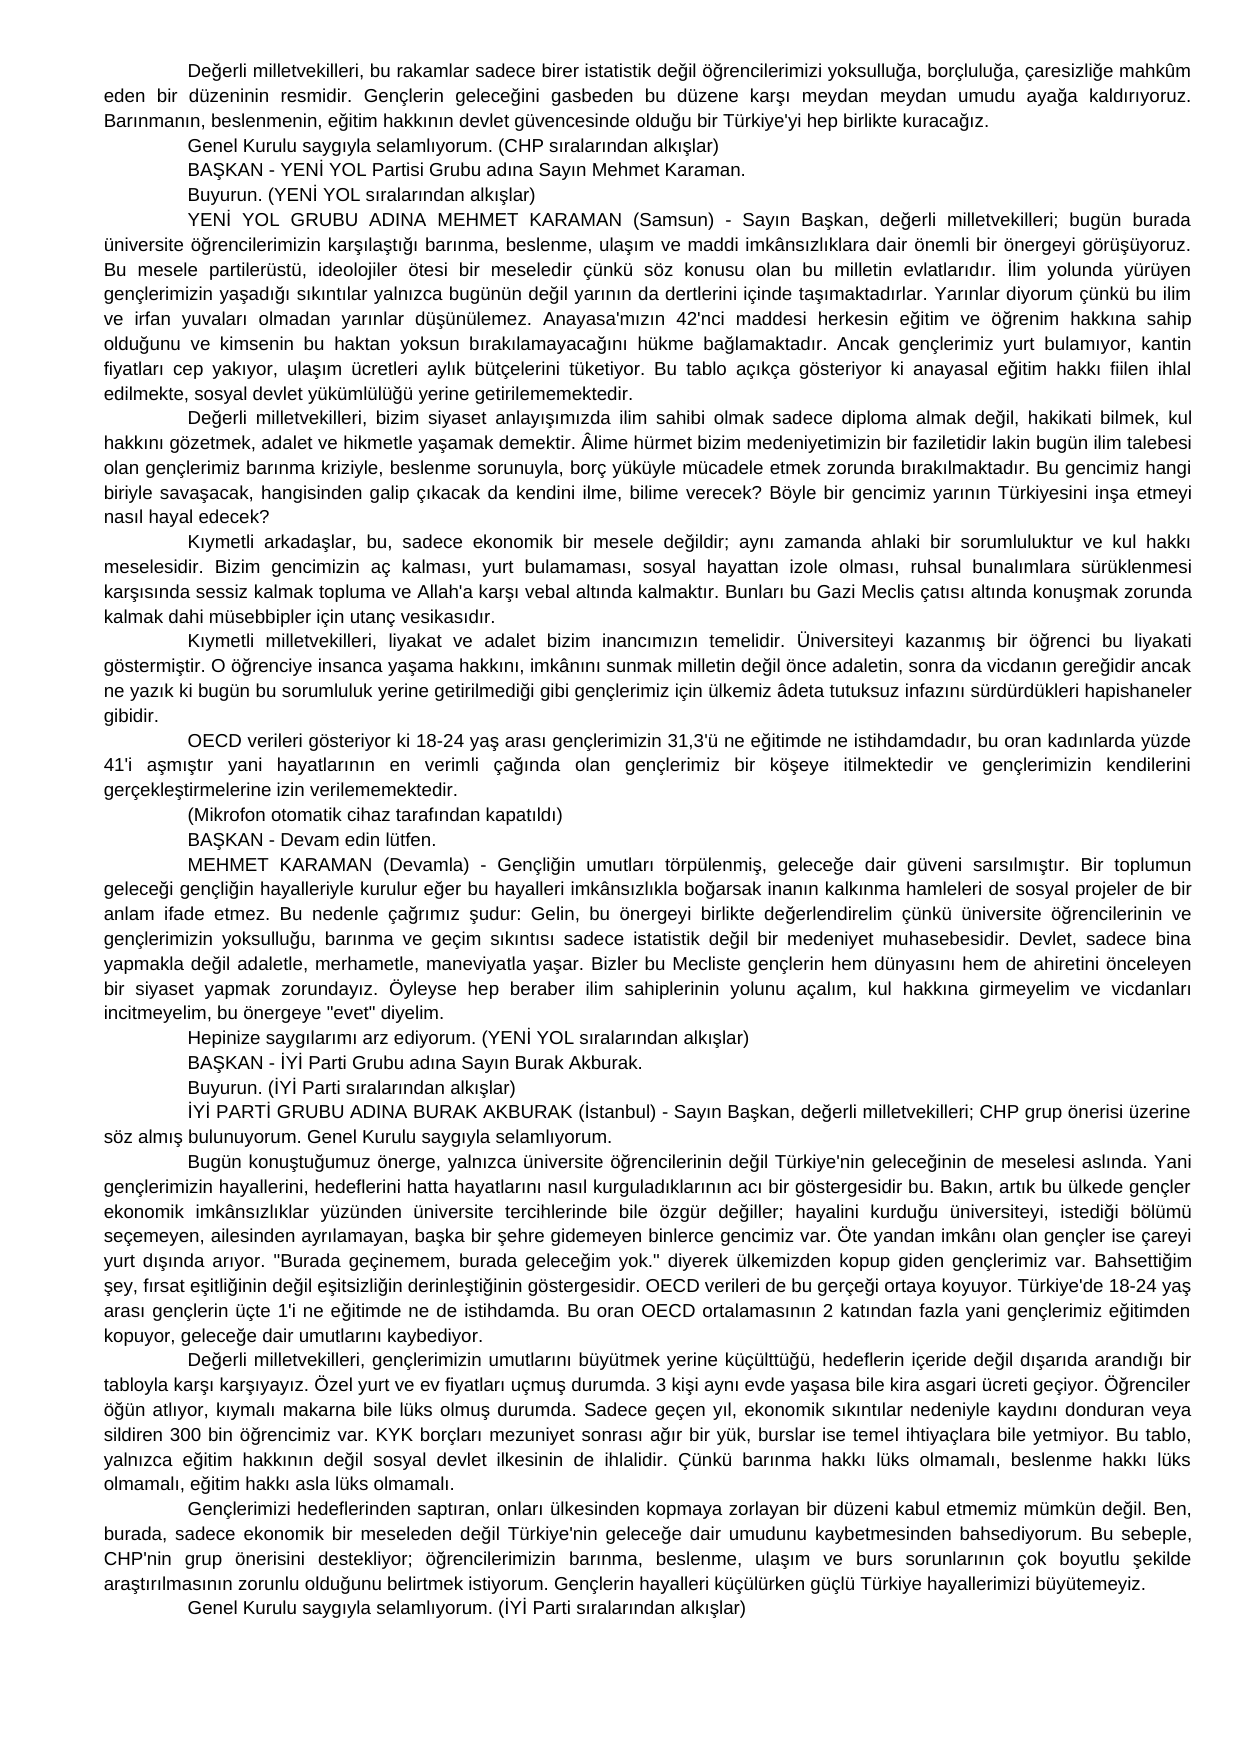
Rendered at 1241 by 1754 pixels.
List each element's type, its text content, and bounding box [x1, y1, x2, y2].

text Genel Kurulu saygıyla selamlıyorum. (İYİ Parti sıralarından alkışlar) [103, 1597, 1192, 1619]
text (Mikrofon otomatik cihaz tarafından kapatıldı) [103, 804, 1192, 825]
text İYİ PARTİ GRUBU ADINA BURAK AKBURAK (İstanbul) - Sayın Başkan, değerli milletvekilleri; CHP grup önerisi üzerine söz almış bulunuyorum. Genel Kurulu saygıyla selamlıyorum. [103, 1101, 1192, 1148]
text Değerli milletvekilleri, gençlerimizin umutlarını büyütmek yerine küçülttüğü, hedeflerin içeride değil dışarıda arandığı bir tabloyla karşı karşıyayız. Özel yurt ve ev fiyatları uçmuş durumda. 3 kişi aynı evde yaşasa bile kira asgari ücreti geçiyor. Öğrenciler öğün atlıyor, kıymalı makarna bile lüks olmuş durumda. Sadece geçen yıl, ekonomik sıkıntılar nedeniyle kaydını donduran veya sildiren 300 bin öğrencimiz var. KYK borçları mezuniyet sonrası ağır bir yük, burslar ise temel ihtiyaçlara bile yetmiyor. Bu tablo, yalnızca eğitim hakkının değil sosyal devlet ilkesinin de ihlalidir. Çünkü barınma hakkı lüks olmamalı, beslenme hakkı lüks olmamalı, eğitim hakkı asla lüks olmamalı. [103, 1349, 1192, 1495]
text Bugün konuştuğumuz önerge, yalnızca üniversite öğrencilerinin değil Türkiye'nin geleceğinin de meselesi aslında. Yani gençlerimizin hayallerini, hedeflerini hatta hayatlarını nasıl kurguladıklarının acı bir göstergesidir bu. Bakın, artık bu ülkede gençler ekonomik imkânsızlıklar yüzünden üniversite tercihlerinde bile özgür değiller; hayalini kurduğu üniversiteyi, istediği bölümü seçemeyen, ailesinden ayrılamayan, başka bir şehre gidemeyen binlerce gencimiz var. Öte yandan imkânı olan gençler ise çareyi yurt dışında arıyor. "Burada geçinemem, burada geleceğim yok." diyerek ülkemizden kopup giden gençlerimiz var. Bahsettiğim şey, fırsat eşitliğinin değil eşitsizliğin derinleştiğinin göstergesidir. OECD verileri de bu gerçeği ortaya koyuyor. Türkiye'de 18-24 yaş arası gençlerin üçte 1'i ne eğitimde ne de istihdamda. Bu oran OECD ortalamasının 2 katından fazla yani gençlerimiz eğitimden kopuyor, geleceğe dair umutlarını kaybediyor. [103, 1151, 1192, 1346]
text OECD verileri gösteriyor ki 18-24 yaş arası gençlerimizin 31,3'ü ne eğitimde ne istihdamdadır, bu oran kadınlarda yüzde 41'i aşmıştır yani hayatlarının en verimli çağında olan gençlerimiz bir köşeye itilmektedir ve gençlerimizin kendilerini gerçekleştirmelerine izin verilememektedir. [103, 729, 1192, 801]
text Kıymetli milletvekilleri, liyakat ve adalet bizim inancımızın temelidir. Üniversiteyi kazanmış bir öğrenci bu liyakati göstermiştir. O öğrenciye insanca yaşama hakkını, imkânını sunmak milletin değil önce adaletin, sonra da vicdanın gereğidir ancak ne yazık ki bugün bu sorumluluk yerine getirilmediği gibi gençlerimiz için ülkemiz âdeta tutuksuz infazını sürdürdükleri hapishaneler gibidir. [103, 630, 1192, 726]
text YENİ YOL GRUBU ADINA MEHMET KARAMAN (Samsun) - Sayın Başkan, değerli milletvekilleri; bugün burada üniversite öğrencilerimizin karşılaştığı barınma, beslenme, ulaşım ve maddi imkânsızlıklara dair önemli bir önergeyi görüşüyoruz. Bu mesele partilerüstü, ideolojiler ötesi bir meseledir çünkü söz konusu olan bu milletin evlatlarıdır. İlim yolunda yürüyen gençlerimizin yaşadığı sıkıntılar yalnızca bugünün değil yarının da dertlerini içinde taşımaktadırlar. Yarınlar diyorum çünkü bu ilim ve irfan yuvaları olmadan yarınlar düşünülemez. Anayasa'mızın 42'nci maddesi herkesin eğitim ve öğrenim hakkına sahip olduğunu ve kimsenin bu haktan yoksun bırakılamayacağını hükme bağlamaktadır. Ancak gençlerimiz yurt bulamıyor, kantin fiyatları cep yakıyor, ulaşım ücretleri aylık bütçelerini tüketiyor. Bu tablo açıkça gösteriyor ki anayasal eğitim hakkı fiilen ihlal edilmekte, sosyal devlet yükümlülüğü yerine getirilememektedir. [103, 209, 1192, 404]
text MEHMET KARAMAN (Devamla) - Gençliğin umutları törpülenmiş, geleceğe dair güveni sarsılmıştır. Bir toplumun geleceği gençliğin hayalleriyle kurulur eğer bu hayalleri imkânsızlıkla boğarsak inanın kalkınma hamleleri de sosyal projeler de bir anlam ifade etmez. Bu nedenle çağrımız şudur: Gelin, bu önergeyi birlikte değerlendirelim çünkü üniversite öğrencilerinin ve gençlerimizin yoksulluğu, barınma ve geçim sıkıntısı sadece istatistik değil bir medeniyet muhasebesidir. Devlet, sadece bina yapmakla değil adaletle, merhametle, maneviyatla yaşar. Bizler bu Mecliste gençlerin hem dünyasını hem de ahiretini önceleyen bir siyaset yapmak zorundayız. Öyleyse hep beraber ilim sahiplerinin yolunu açalım, kul hakkına girmeyelim ve vicdanları incitmeyelim, bu önergeye "evet" diyelim. [103, 853, 1192, 1024]
text BAŞKAN - YENİ YOL Partisi Grubu adına Sayın Mehmet Karaman. [103, 159, 1192, 181]
text Kıymetli arkadaşlar, bu, sadece ekonomik bir mesele değildir; aynı zamanda ahlaki bir sorumluluktur ve kul hakkı meselesidir. Bizim gencimizin aç kalması, yurt bulamaması, sosyal hayattan izole olması, ruhsal bunalımlara sürüklenmesi karşısında sessiz kalmak topluma ve Allah'a karşı vebal altında kalmaktır. Bunları bu Gazi Meclis çatısı altında konuşmak zorunda kalmak dahi müsebbipler için utanç vesikasıdır. [103, 531, 1192, 627]
text BAŞKAN - Devam edin lütfen. [103, 828, 1192, 850]
text Değerli milletvekilleri, bizim siyaset anlayışımızda ilim sahibi olmak sadece diploma almak değil, hakikati bilmek, kul hakkını gözetmek, adalet ve hikmetle yaşamak demektir. Âlime hürmet bizim medeniyetimizin bir faziletidir lakin bugün ilim talebesi olan gençlerimiz barınma kriziyle, beslenme sorunuyla, borç yüküyle mücadele etmek zorunda bırakılmaktadır. Bu gencimiz hangi biriyle savaşacak, hangisinden galip çıkacak da kendini ilme, bilime verecek? Böyle bir gencimiz yarının Türkiyesini inşa etmeyi nasıl hayal edecek? [103, 407, 1192, 528]
text Hepinize saygılarımı arz ediyorum. (YENİ YOL sıralarından alkışlar) [103, 1027, 1192, 1048]
text Genel Kurulu saygıyla selamlıyorum. (CHP sıralarından alkışlar) [103, 134, 1192, 156]
text BAŞKAN - İYİ Parti Grubu adına Sayın Burak Akburak. [103, 1052, 1192, 1073]
text Buyurun. (YENİ YOL sıralarından alkışlar) [103, 184, 1192, 206]
text Gençlerimizi hedeflerinden saptıran, onları ülkesinden kopmaya zorlayan bir düzeni kabul etmemiz mümkün değil. Ben, burada, sadece ekonomik bir meseleden değil Türkiye'nin geleceğe dair umudunu kaybetmesinden bahsediyorum. Bu sebeple, CHP'nin grup önerisini destekliyor; öğrencilerimizin barınma, beslenme, ulaşım ve burs sorunlarının çok boyutlu şekilde araştırılmasının zorunlu olduğunu belirtmek istiyorum. Gençlerin hayalleri küçülürken güçlü Türkiye hayallerimizi büyütemeyiz. [103, 1498, 1192, 1594]
text Değerli milletvekilleri, bu rakamlar sadece birer istatistik değil öğrencilerimizi yoksulluğa, borçluluğa, çaresizliğe mahkûm eden bir düzeninin resmidir. Gençlerin geleceğini gasbeden bu düzene karşı meydan meydan umudu ayağa kaldırıyoruz. Barınmanın, beslenmenin, eğitim hakkının devlet güvencesinde olduğu bir Türkiye'yi hep birlikte kuracağız. [103, 60, 1192, 131]
text Buyurun. (İYİ Parti sıralarından alkışlar) [103, 1076, 1192, 1098]
